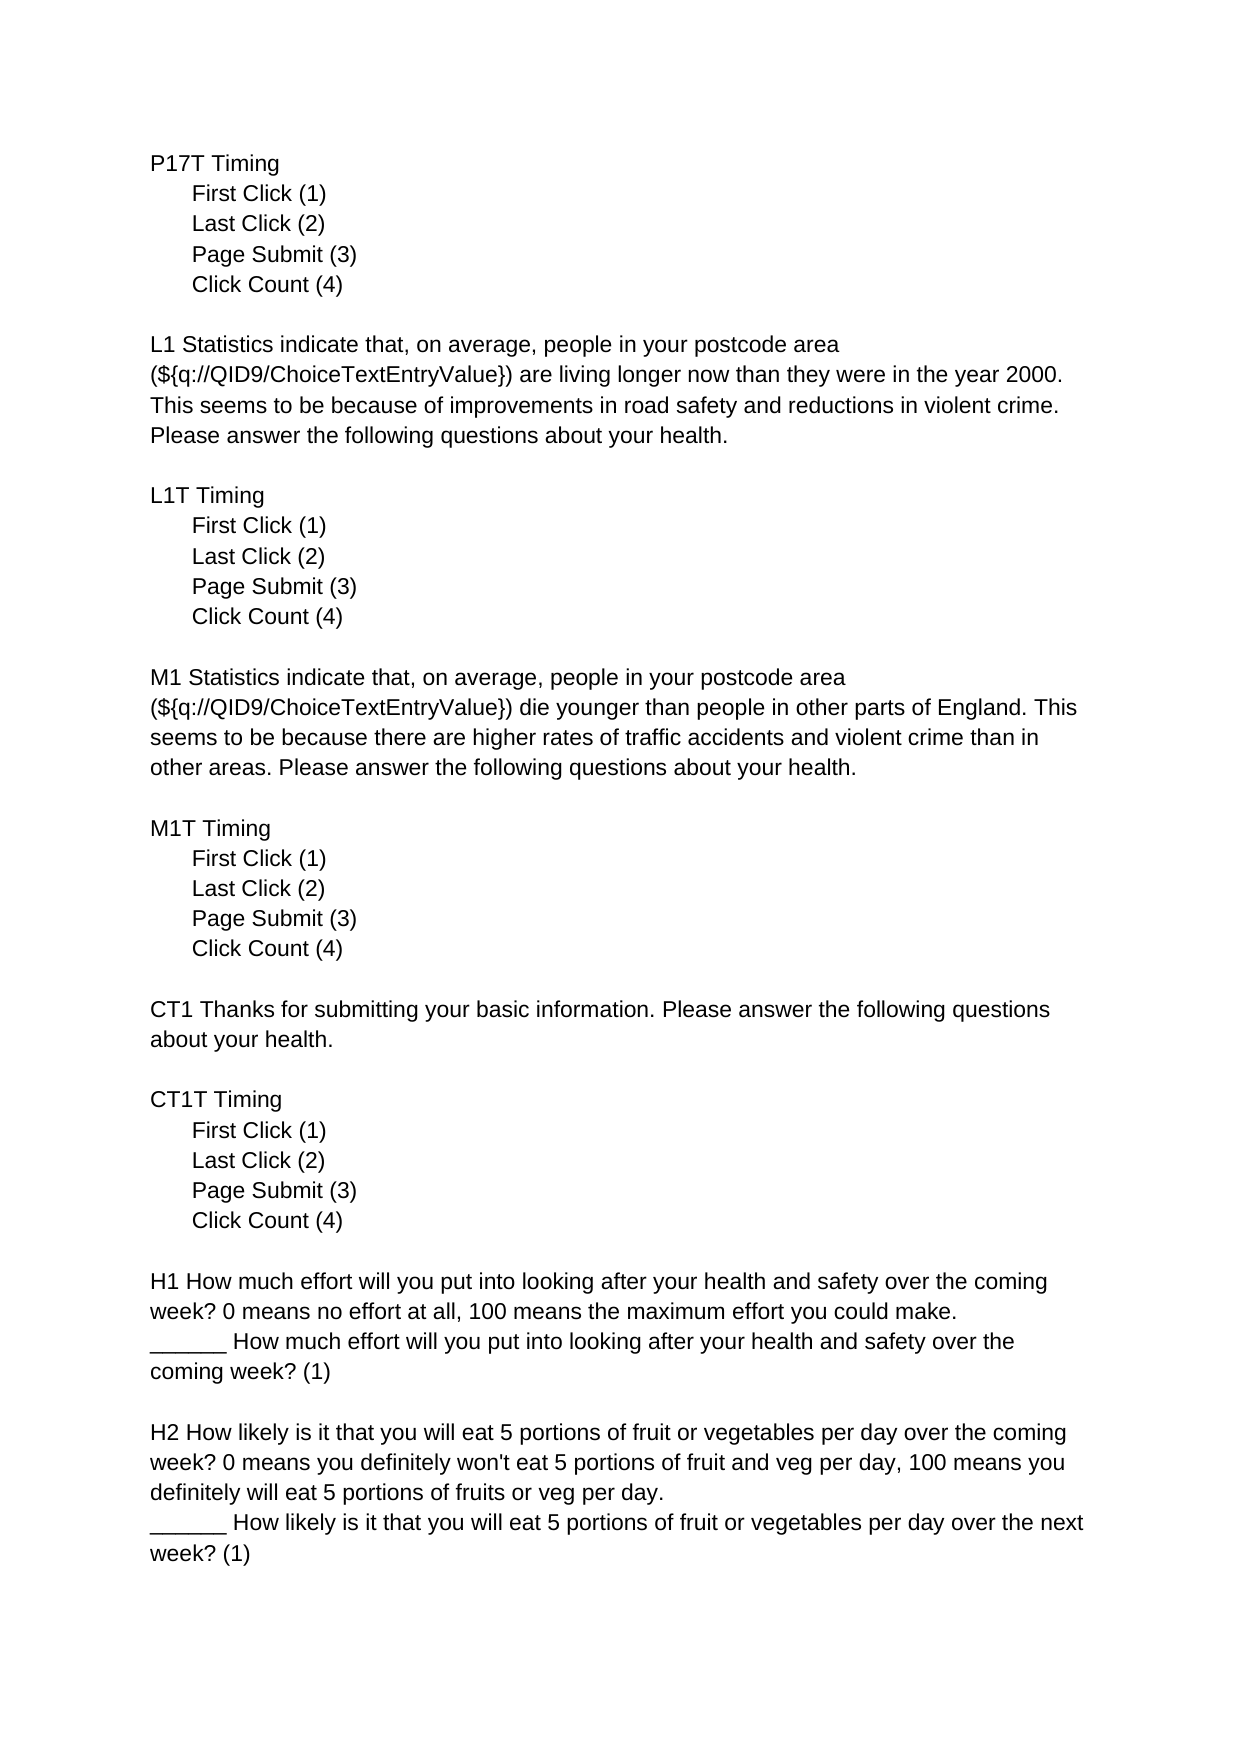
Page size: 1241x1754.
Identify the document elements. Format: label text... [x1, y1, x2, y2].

list Click Count (4) [150, 271, 1090, 297]
list Last Click (2) [150, 210, 1090, 237]
text L1 Statistics indicate that, on average, people in your postcode area (${q://QID9/ChoiceTextEntryValue}) are living longer now than they were in the year 2000. This seems to be because of improvements in road safety and reductions in violent crime. Please answer the following questions about your health. [150, 331, 1090, 448]
text M1T Timing [150, 814, 1090, 841]
text M1 Statistics indicate that, on average, people in your postcode area (${q://QID9/ChoiceTextEntryValue}) die younger than people in other parts of England. This seems to be because there are higher rates of traffic accidents and violent crime than in other areas. Please answer the following questions about your health. [150, 663, 1090, 781]
list First Click (1) [150, 845, 1090, 871]
list First Click (1) [150, 180, 1090, 207]
list Page Submit (3) [150, 905, 1090, 932]
text H1 How much effort will you put into looking after your health and safety over the coming week? 0 means no effort at all, 100 means the maximum effort you could make. [150, 1268, 1090, 1324]
list Click Count (4) [150, 1207, 1090, 1234]
list Last Click (2) [150, 543, 1090, 569]
list Last Click (2) [150, 1147, 1090, 1173]
text CT1 Thanks for submitting your basic information. Please answer the following questions about your health. [150, 996, 1090, 1052]
list Click Count (4) [150, 935, 1090, 962]
list Page Submit (3) [150, 241, 1090, 267]
list First Click (1) [150, 512, 1090, 539]
text P17T Timing [150, 150, 1090, 176]
text H2 How likely is it that you will eat 5 portions of fruit or vegetables per day over the coming week? 0 means you definitely won't eat 5 portions of fruit and veg per day, 100 means you definitely will eat 5 portions of fruits or veg per day. [150, 1419, 1090, 1506]
text CT1T Timing [150, 1086, 1090, 1113]
list First Click (1) [150, 1117, 1090, 1143]
list Page Submit (3) [150, 573, 1090, 599]
list ______ How likely is it that you will eat 5 portions of fruit or vegetables per day over the next week? (1) [150, 1509, 1090, 1566]
list Click Count (4) [150, 603, 1090, 629]
list Last Click (2) [150, 875, 1090, 901]
text L1T Timing [150, 482, 1090, 509]
list Page Submit (3) [150, 1177, 1090, 1203]
list ______ How much effort will you put into looking after your health and safety over the coming week? (1) [150, 1328, 1090, 1385]
